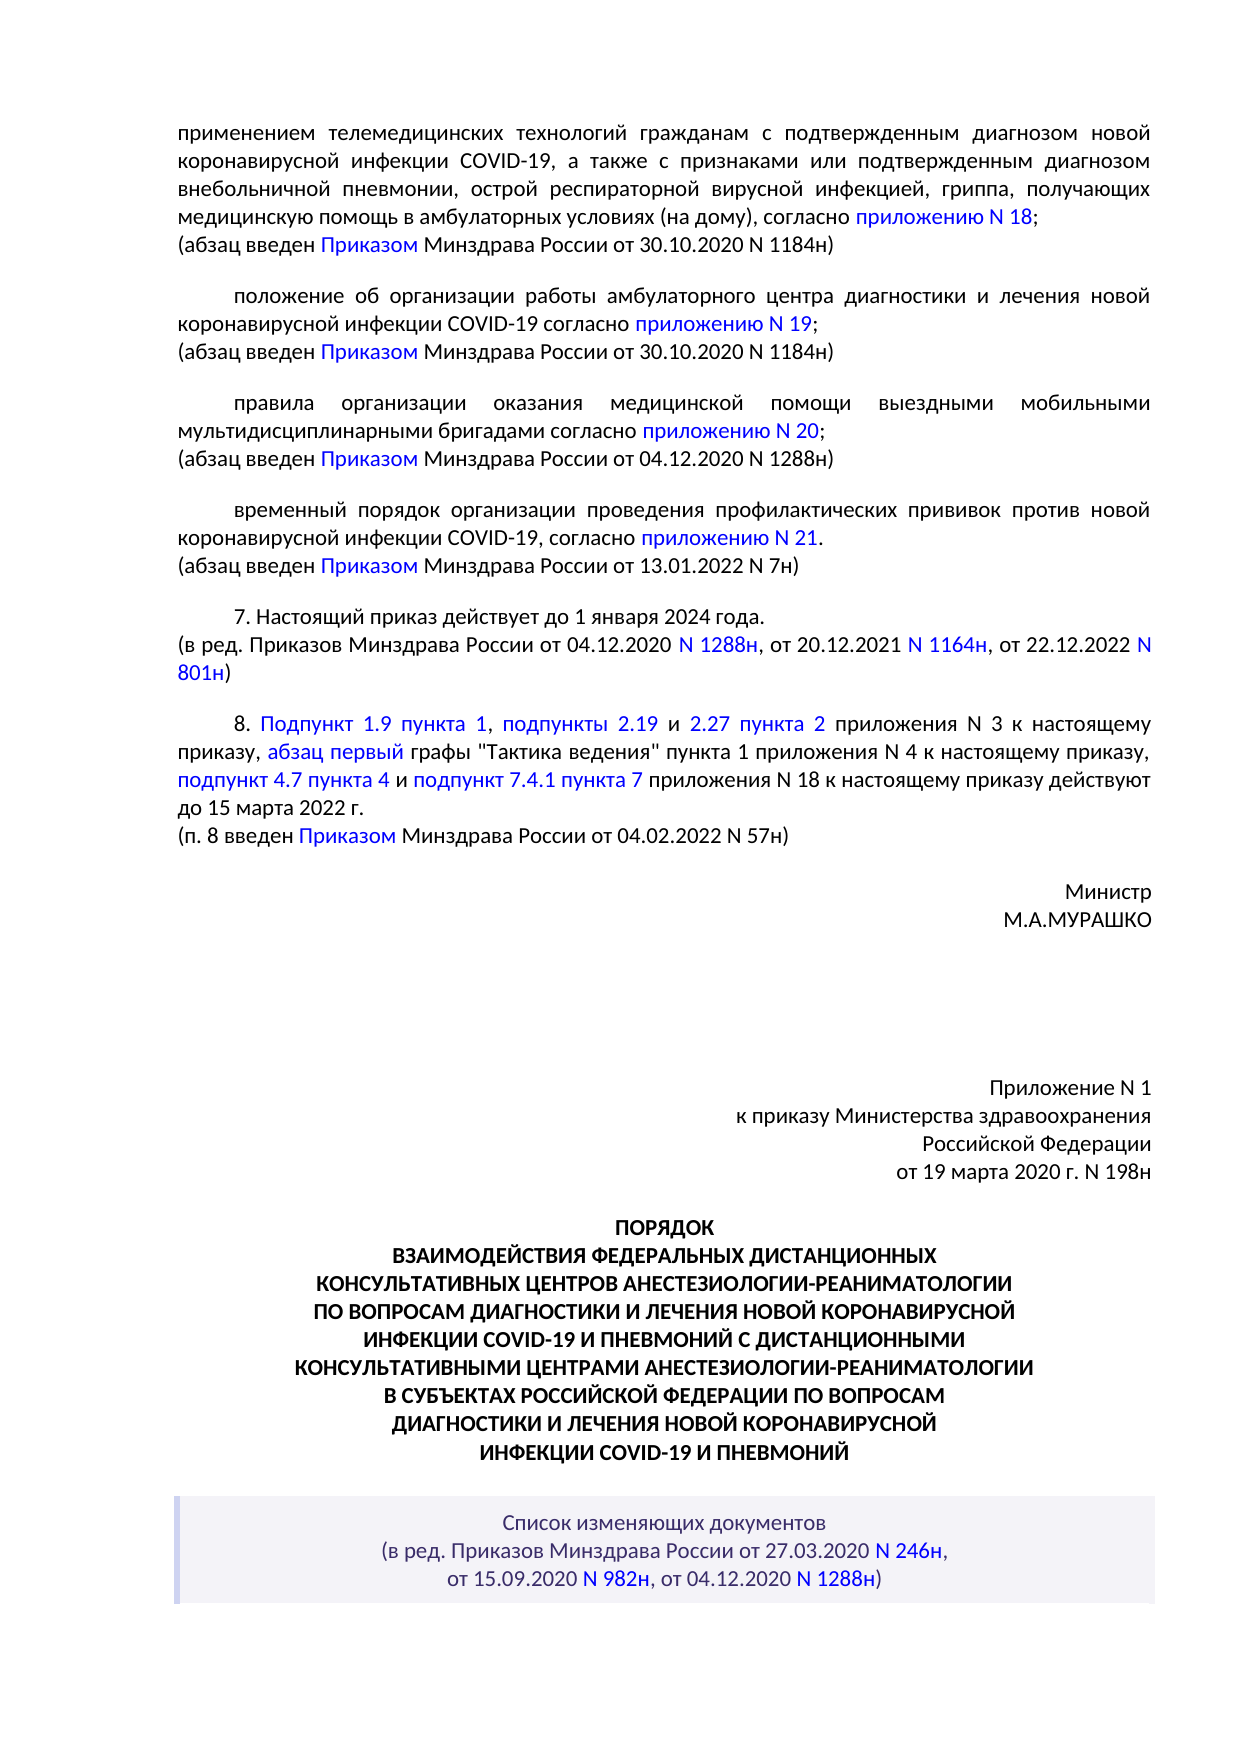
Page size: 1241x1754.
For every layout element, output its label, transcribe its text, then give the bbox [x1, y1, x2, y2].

text (абзац введен Приказом Минздрава России от 30.10.2020 N 1184н) [177, 337, 1152, 365]
text (в ред. Приказов Минздрава России от 04.12.2020 N 1288н, от 20.12.2021 N 1164н, от 22.12.2022 N 801н) [177, 630, 1152, 686]
text 8. Подпункт 1.9 пункта 1, подпункты 2.19 и 2.27 пункта 2 приложения N 3 к настоящему приказу, абзац первый графы "Тактика ведения" пункта 1 приложения N 4 к настоящему приказу, подпункт 4.7 пункта 4 и подпункт 7.4.1 пункта 7 приложения N 18 к настоящему приказу действуют до 15 марта 2022 г. [177, 709, 1152, 821]
text правила организации оказания медицинской помощи выездными мобильными мультидисциплинарными бригадами согласно приложению N 20; [177, 388, 1152, 444]
text (абзац введен Приказом Минздрава России от 30.10.2020 N 1184н) [177, 230, 1152, 258]
text временный порядок организации проведения профилактических прививок против новой коронавирусной инфекции COVID-19, согласно приложению N 21. [177, 495, 1152, 551]
text к приказу Министерства здравоохранения [177, 1101, 1152, 1129]
text положение об организации работы амбулаторного центра диагностики и лечения новой коронавирусной инфекции COVID-19 согласно приложению N 19; [177, 281, 1152, 337]
text от 19 марта 2020 г. N 198н [177, 1157, 1152, 1185]
title ПОРЯДОК [177, 1213, 1152, 1241]
title ИНФЕКЦИИ COVID-19 И ПНЕВМОНИЙ [177, 1438, 1152, 1466]
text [177, 118, 1152, 230]
text Приложение N 1 [177, 1073, 1152, 1101]
title ИНФЕКЦИИ COVID-19 И ПНЕВМОНИЙ С ДИСТАНЦИОННЫМИ [177, 1326, 1152, 1353]
text (абзац введен Приказом Минздрава России от 13.01.2022 N 7н) [177, 551, 1152, 579]
text Министр [177, 877, 1152, 905]
title ПО ВОПРОСАМ ДИАГНОСТИКИ И ЛЕЧЕНИЯ НОВОЙ КОРОНАВИРУСНОЙ [177, 1297, 1152, 1326]
text 7. Настоящий приказ действует до 1 января 2024 года. [177, 602, 1152, 630]
title В СУБЪЕКТАХ РОССИЙСКОЙ ФЕДЕРАЦИИ ПО ВОПРОСАМ [177, 1382, 1152, 1409]
table_header Список изменяющих документов (в ред. Приказов Минздрава России от 27.03.2020 N 246н, от 15.09.2020 N 982н, от 04.12.2020 N 1288н) [180, 1496, 1149, 1603]
title КОНСУЛЬТАТИВНЫМИ ЦЕНТРАМИ АНЕСТЕЗИОЛОГИИ-РЕАНИМАТОЛОГИИ [177, 1353, 1152, 1382]
text (абзац введен Приказом Минздрава России от 04.12.2020 N 1288н) [177, 444, 1152, 472]
text М.А.МУРАШКО [177, 905, 1152, 933]
title КОНСУЛЬТАТИВНЫХ ЦЕНТРОВ АНЕСТЕЗИОЛОГИИ-РЕАНИМАТОЛОГИИ [177, 1269, 1152, 1297]
text (п. 8 введен Приказом Минздрава России от 04.02.2022 N 57н) [177, 821, 1152, 849]
text Российской Федерации [177, 1129, 1152, 1157]
title ВЗАИМОДЕЙСТВИЯ ФЕДЕРАЛЬНЫХ ДИСТАНЦИОННЫХ [177, 1241, 1152, 1269]
title ДИАГНОСТИКИ И ЛЕЧЕНИЯ НОВОЙ КОРОНАВИРУСНОЙ [177, 1409, 1152, 1438]
